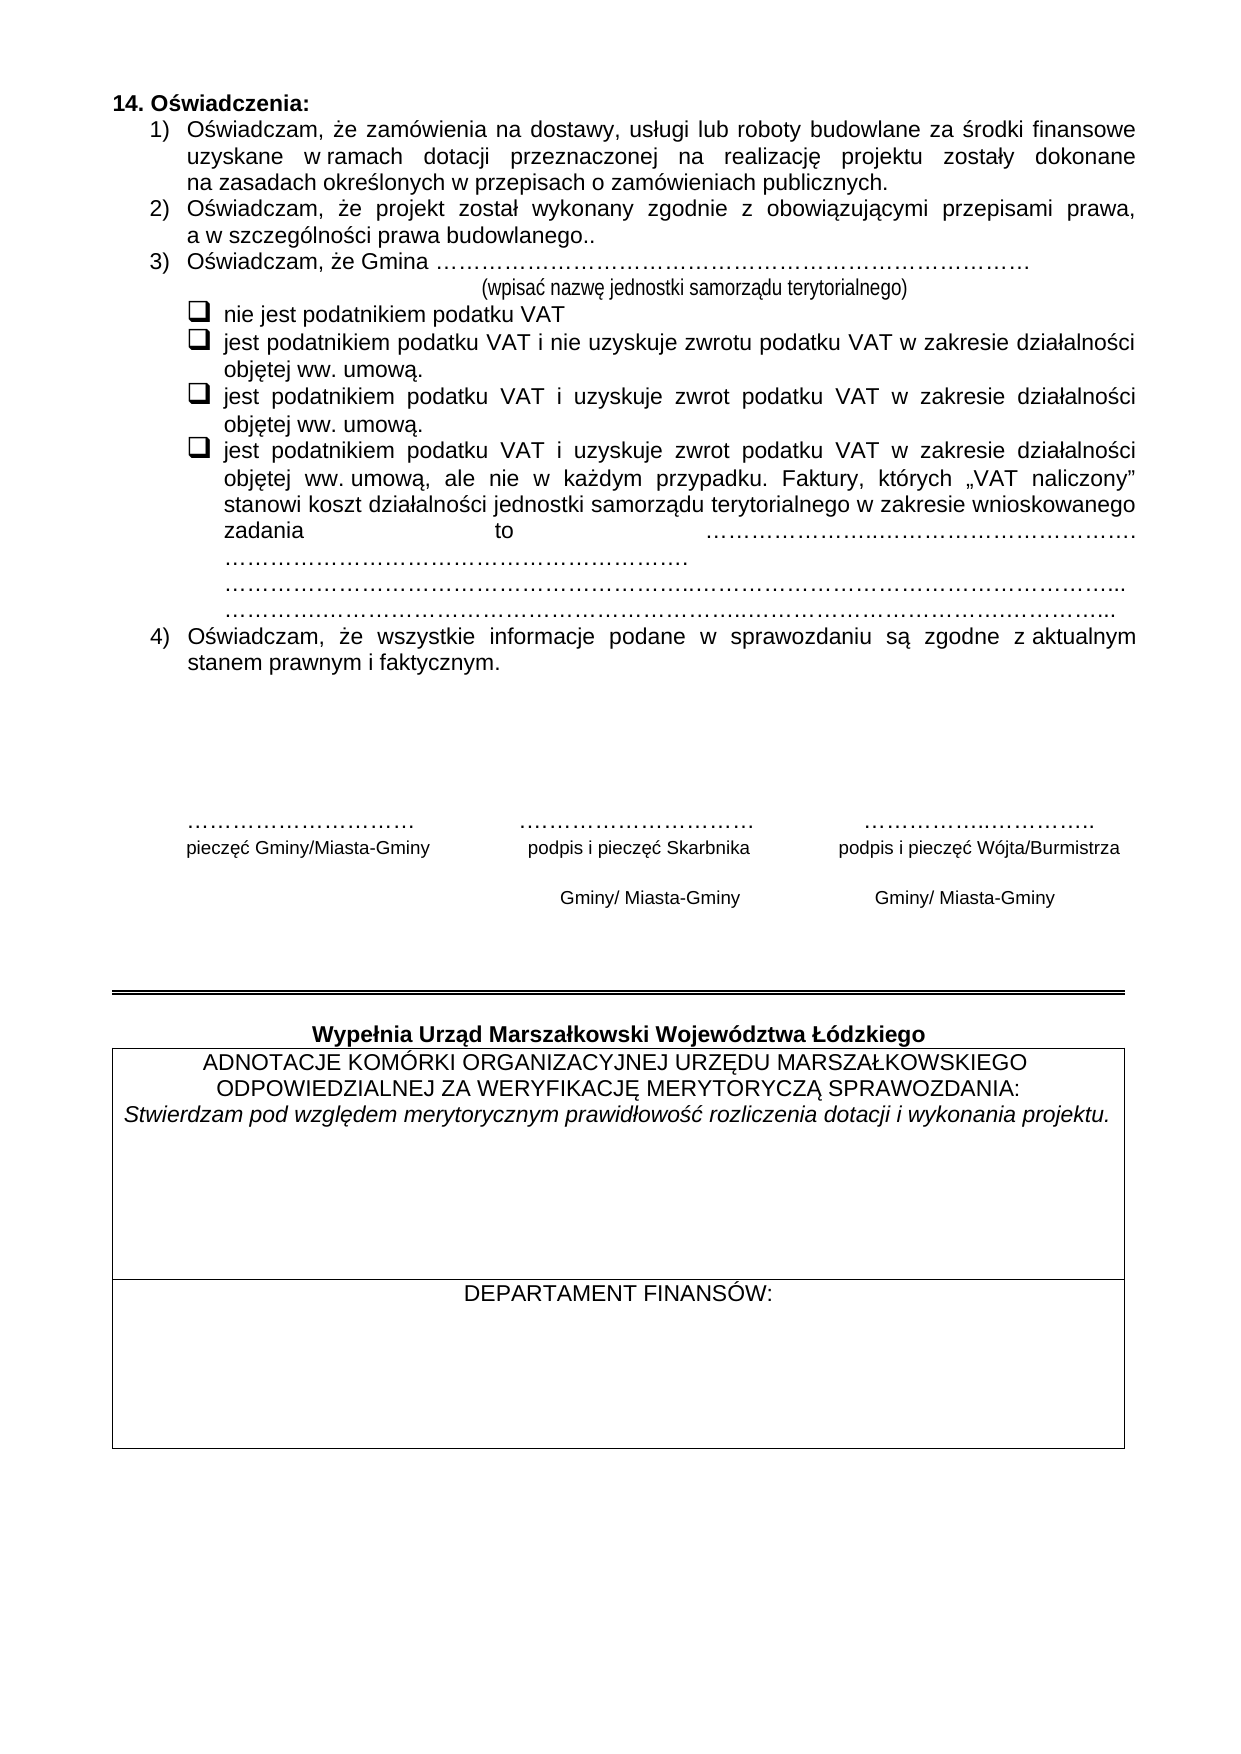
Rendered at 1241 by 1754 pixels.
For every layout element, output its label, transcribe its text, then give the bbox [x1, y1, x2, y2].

text 14. Oświadczenia: [112, 90, 1136, 116]
list jest podatnikiem podatku VAT i uzyskuje zwrot podatku VAT w zakresie działalności objętej ww. umową, ale nie w każdym przypadku. Faktury, których „VAT naliczony” stanowi koszt działalności jednostki samorządu terytorialnego w zakresie wnioskowanego zadania to …………………..…………………………….……………………………………………………. ……………………………………………………..………………………………………………... ………….………………………………………………..…………………………….…………... [186, 437, 1136, 623]
list nie jest podatnikiem podatku VAT [186, 301, 1136, 328]
list Oświadczam, że projekt został wykonany zgodnie z obowiązującymi przepisami prawa, a w szczególności prawa budowlanego.. [149, 195, 1136, 248]
list jest podatnikiem podatku VAT i uzyskuje zwrot podatku VAT w zakresie działalności objętej ww. umową. [186, 383, 1136, 437]
text pieczęć Gminy/Miasta-Gminy podpis i pieczęć Skarbnika podpis i pieczęć Wójta/Burmistrza Gminy/ Miasta-Gminy Gminy/ Miasta-Gminy [127, 834, 1125, 909]
text Wypełnia Urząd Marszałkowski Województwa Łódzkiego [112, 1021, 1125, 1047]
table_cell DEPARTAMENT FINANSÓW: [113, 1280, 1124, 1448]
list jest podatnikiem podatku VAT i nie uzyskuje zwrotu podatku VAT w zakresie działalności objętej ww. umową. [186, 328, 1136, 383]
text ………………………… .………………………… ……………..………….. [112, 807, 1125, 834]
list Oświadczam, że Gmina …………………………………………………………………… [149, 248, 1136, 274]
list Oświadczam, że zamówienia na dostawy, usługi lub roboty budowlane za środki finansowe uzyskane w ramach dotacji przeznaczonej na realizację projektu zostały dokonane na zasadach określonych w przepisach o zamówieniach publicznych. [149, 116, 1136, 195]
text (wpisać nazwę jednostki samorządu terytorialnego) [408, 274, 1136, 301]
list Oświadczam, że wszystkie informacje podane w sprawozdaniu są zgodne z aktualnym stanem prawnym i faktycznym. [150, 623, 1136, 676]
table_header ADNOTACJE KomórkI organizacyjnEJ Urzędu Marszałkowskiego ODPOWIEDZIALNEJ ZA WERYFIKACJĘ MERYTORYCZĄ SPRAWOZDANIA: Stwierdzam pod względem merytorycznym prawidłowość rozliczenia dotacji i wykonania projektu. [113, 1049, 1124, 1279]
